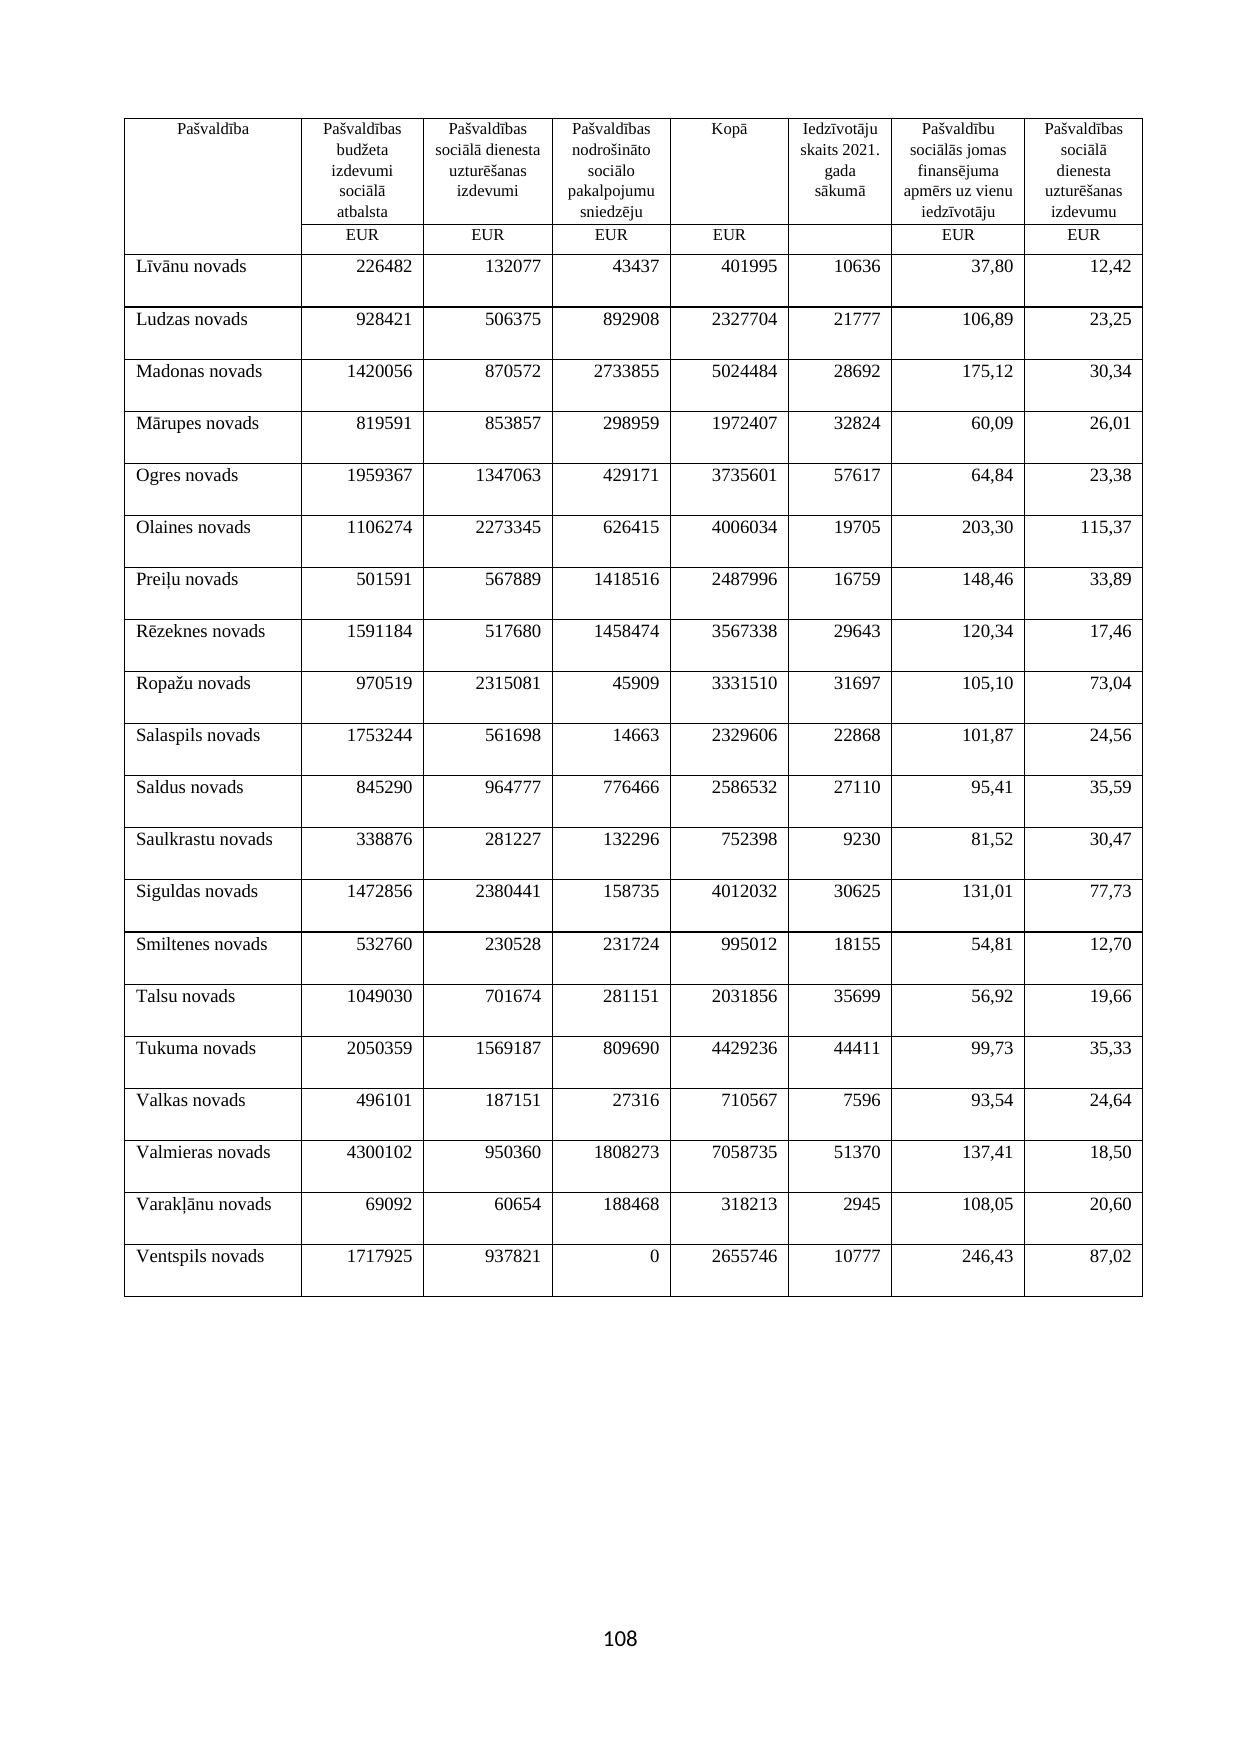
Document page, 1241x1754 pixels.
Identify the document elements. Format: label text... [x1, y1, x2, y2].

table_cell 2733855 [553, 360, 670, 411]
table_cell Salaspils novads [125, 724, 301, 775]
table_cell 2050359 [302, 1037, 423, 1088]
table_cell EUR [671, 225, 788, 254]
table_cell 148,46 [892, 568, 1024, 619]
table_cell Smiltenes novads [125, 933, 301, 983]
table_cell [789, 225, 891, 254]
table_cell 35699 [789, 985, 891, 1036]
table_cell 24,64 [1025, 1089, 1142, 1140]
table_cell Ventspils novads [125, 1245, 301, 1296]
table_cell Ropažu novads [125, 672, 301, 723]
table_cell 892908 [553, 308, 670, 358]
table_cell 101,87 [892, 724, 1024, 775]
table_cell 17,46 [1025, 620, 1142, 671]
table_cell 4300102 [302, 1141, 423, 1192]
table_cell 35,33 [1025, 1037, 1142, 1088]
table_cell Rēzeknes novads [125, 620, 301, 671]
table_cell 3735601 [671, 464, 788, 515]
table_cell 853857 [424, 412, 552, 463]
table_cell 57617 [789, 464, 891, 515]
table_cell 26,01 [1025, 412, 1142, 463]
table_cell 809690 [553, 1037, 670, 1088]
table_cell 338876 [302, 828, 423, 879]
table_cell 12,42 [1025, 255, 1142, 306]
table_cell Saulkrastu novads [125, 828, 301, 879]
table_cell 44411 [789, 1037, 891, 1088]
table_cell 2487996 [671, 568, 788, 619]
table_cell EUR [1025, 225, 1142, 254]
table_cell 281227 [424, 828, 552, 879]
table_cell 54,81 [892, 933, 1024, 983]
table_cell Preiļu novads [125, 568, 301, 619]
table_cell 23,25 [1025, 308, 1142, 358]
table_cell 9230 [789, 828, 891, 879]
table_cell 429171 [553, 464, 670, 515]
table_cell 203,30 [892, 516, 1024, 567]
table_header Pašvaldība [125, 119, 301, 254]
table_cell 7058735 [671, 1141, 788, 1192]
table_header Iedzīvotāju skaits 2021. gada sākumā [789, 119, 891, 224]
table_cell 24,56 [1025, 724, 1142, 775]
table_cell 108,05 [892, 1193, 1024, 1244]
table_cell 51370 [789, 1141, 891, 1192]
table_header Pašvaldības nodrošināto sociālo pakalpojumu sniedzēju institūciju uzturēšanas izdevumi [553, 119, 670, 224]
table_cell 496101 [302, 1089, 423, 1140]
table_cell 2586532 [671, 776, 788, 827]
table_cell 81,52 [892, 828, 1024, 879]
table_cell 970519 [302, 672, 423, 723]
table_cell Ludzas novads [125, 308, 301, 358]
table_cell 845290 [302, 776, 423, 827]
table_cell 2327704 [671, 308, 788, 358]
table_cell Varakļānu novads [125, 1193, 301, 1244]
table_cell 5024484 [671, 360, 788, 411]
table_cell 4429236 [671, 1037, 788, 1088]
table_cell 188468 [553, 1193, 670, 1244]
table_cell 2329606 [671, 724, 788, 775]
table_cell 226482 [302, 255, 423, 306]
table_cell 298959 [553, 412, 670, 463]
table_header Kopā [671, 119, 788, 224]
table_cell 2380441 [424, 880, 552, 931]
table_cell 517680 [424, 620, 552, 671]
table_cell Madonas novads [125, 360, 301, 411]
table_cell 2655746 [671, 1245, 788, 1296]
table_cell 30,34 [1025, 360, 1142, 411]
table_cell 1106274 [302, 516, 423, 567]
table_cell 158735 [553, 880, 670, 931]
table_cell 701674 [424, 985, 552, 1036]
table_cell 950360 [424, 1141, 552, 1192]
table_cell 64,84 [892, 464, 1024, 515]
table_cell 532760 [302, 933, 423, 983]
table_cell 37,80 [892, 255, 1024, 306]
table_cell 1472856 [302, 880, 423, 931]
table_cell 14663 [553, 724, 670, 775]
table_cell 1753244 [302, 724, 423, 775]
table_cell 30625 [789, 880, 891, 931]
table_cell 19,66 [1025, 985, 1142, 1036]
table_cell EUR [553, 225, 670, 254]
table_cell 27316 [553, 1089, 670, 1140]
table_cell 1717925 [302, 1245, 423, 1296]
table_cell 131,01 [892, 880, 1024, 931]
table_cell 318213 [671, 1193, 788, 1244]
table_cell 30,47 [1025, 828, 1142, 879]
table_cell 33,89 [1025, 568, 1142, 619]
table_cell 60,09 [892, 412, 1024, 463]
table_cell 506375 [424, 308, 552, 358]
table_cell 937821 [424, 1245, 552, 1296]
table_cell 69092 [302, 1193, 423, 1244]
table_cell 87,02 [1025, 1245, 1142, 1296]
table_cell 501591 [302, 568, 423, 619]
table_cell 401995 [671, 255, 788, 306]
table_cell 964777 [424, 776, 552, 827]
table_cell 43437 [553, 255, 670, 306]
table_cell 18,50 [1025, 1141, 1142, 1192]
table_cell 2031856 [671, 985, 788, 1036]
table_cell 16759 [789, 568, 891, 619]
table_cell Saldus novads [125, 776, 301, 827]
table_cell Valmieras novads [125, 1141, 301, 1192]
table_cell 32824 [789, 412, 891, 463]
table_cell 99,73 [892, 1037, 1024, 1088]
table_cell Siguldas novads [125, 880, 301, 931]
table_cell 20,60 [1025, 1193, 1142, 1244]
table_cell 23,38 [1025, 464, 1142, 515]
table_cell 230528 [424, 933, 552, 983]
table_header Pašvaldību sociālās jomas finansējuma apmērs uz vienu iedzīvotāju (EUR) [892, 119, 1024, 224]
table_cell 1972407 [671, 412, 788, 463]
table_cell Valkas novads [125, 1089, 301, 1140]
table_cell 0 [553, 1245, 670, 1296]
table_cell Tukuma novads [125, 1037, 301, 1088]
table_cell 928421 [302, 308, 423, 358]
table_cell 132296 [553, 828, 670, 879]
table_header Pašvaldības sociālā dienesta uzturēšanas izdevumi [424, 119, 552, 224]
table_cell 56,92 [892, 985, 1024, 1036]
table_cell 10636 [789, 255, 891, 306]
table_cell 73,04 [1025, 672, 1142, 723]
table_cell EUR [424, 225, 552, 254]
table_cell 870572 [424, 360, 552, 411]
table_cell EUR [302, 225, 423, 254]
table_cell 45909 [553, 672, 670, 723]
table_cell 132077 [424, 255, 552, 306]
table_cell 29643 [789, 620, 891, 671]
table_cell 2945 [789, 1193, 891, 1244]
table_cell 137,41 [892, 1141, 1024, 1192]
table_cell 281151 [553, 985, 670, 1036]
table_cell 18155 [789, 933, 891, 983]
table_cell 60654 [424, 1193, 552, 1244]
table_cell 105,10 [892, 672, 1024, 723]
table_cell 561698 [424, 724, 552, 775]
table_cell 4012032 [671, 880, 788, 931]
table_header Pašvaldības budžeta izdevumi sociālā atbalsta pasākumiem (t.sk. pabalsti) [302, 119, 423, 224]
table_cell 710567 [671, 1089, 788, 1140]
table_cell 3331510 [671, 672, 788, 723]
table_cell 95,41 [892, 776, 1024, 827]
table_cell 187151 [424, 1089, 552, 1140]
table_cell 776466 [553, 776, 670, 827]
table_cell 3567338 [671, 620, 788, 671]
table_cell 35,59 [1025, 776, 1142, 827]
table_cell Ogres novads [125, 464, 301, 515]
table_cell 4006034 [671, 516, 788, 567]
table_cell 1808273 [553, 1141, 670, 1192]
table_cell Talsu novads [125, 985, 301, 1036]
table_cell 1959367 [302, 464, 423, 515]
table_cell 7596 [789, 1089, 891, 1140]
table_cell 10777 [789, 1245, 891, 1296]
table_cell 1418516 [553, 568, 670, 619]
table_cell 28692 [789, 360, 891, 411]
table_cell 77,73 [1025, 880, 1142, 931]
table_cell 27110 [789, 776, 891, 827]
table_cell 1420056 [302, 360, 423, 411]
table_cell 31697 [789, 672, 891, 723]
table_cell 22868 [789, 724, 891, 775]
table_cell 1347063 [424, 464, 552, 515]
table_cell 175,12 [892, 360, 1024, 411]
table_cell 21777 [789, 308, 891, 358]
table_cell 231724 [553, 933, 670, 983]
table_cell 1458474 [553, 620, 670, 671]
table_cell 120,34 [892, 620, 1024, 671]
table_cell 1591184 [302, 620, 423, 671]
table_cell 12,70 [1025, 933, 1142, 983]
table_cell 2273345 [424, 516, 552, 567]
table_cell 752398 [671, 828, 788, 879]
table_cell Līvānu novads [125, 255, 301, 306]
table_cell 1049030 [302, 985, 423, 1036]
table_cell 115,37 [1025, 516, 1142, 567]
table_cell 567889 [424, 568, 552, 619]
table_cell 626415 [553, 516, 670, 567]
table_cell 1569187 [424, 1037, 552, 1088]
table_cell Mārupes novads [125, 412, 301, 463]
table_cell 19705 [789, 516, 891, 567]
table_cell 995012 [671, 933, 788, 983]
table_cell Olaines novads [125, 516, 301, 567]
table_cell 106,89 [892, 308, 1024, 358]
table_cell 246,43 [892, 1245, 1024, 1296]
table_cell 93,54 [892, 1089, 1024, 1140]
table_cell EUR [892, 225, 1024, 254]
table_cell 2315081 [424, 672, 552, 723]
table_cell 819591 [302, 412, 423, 463]
table_header Pašvaldības sociālā dienesta uzturēšanas izdevumu apmērs uz vienu iedzīvotāju (EUR) [1025, 119, 1142, 224]
